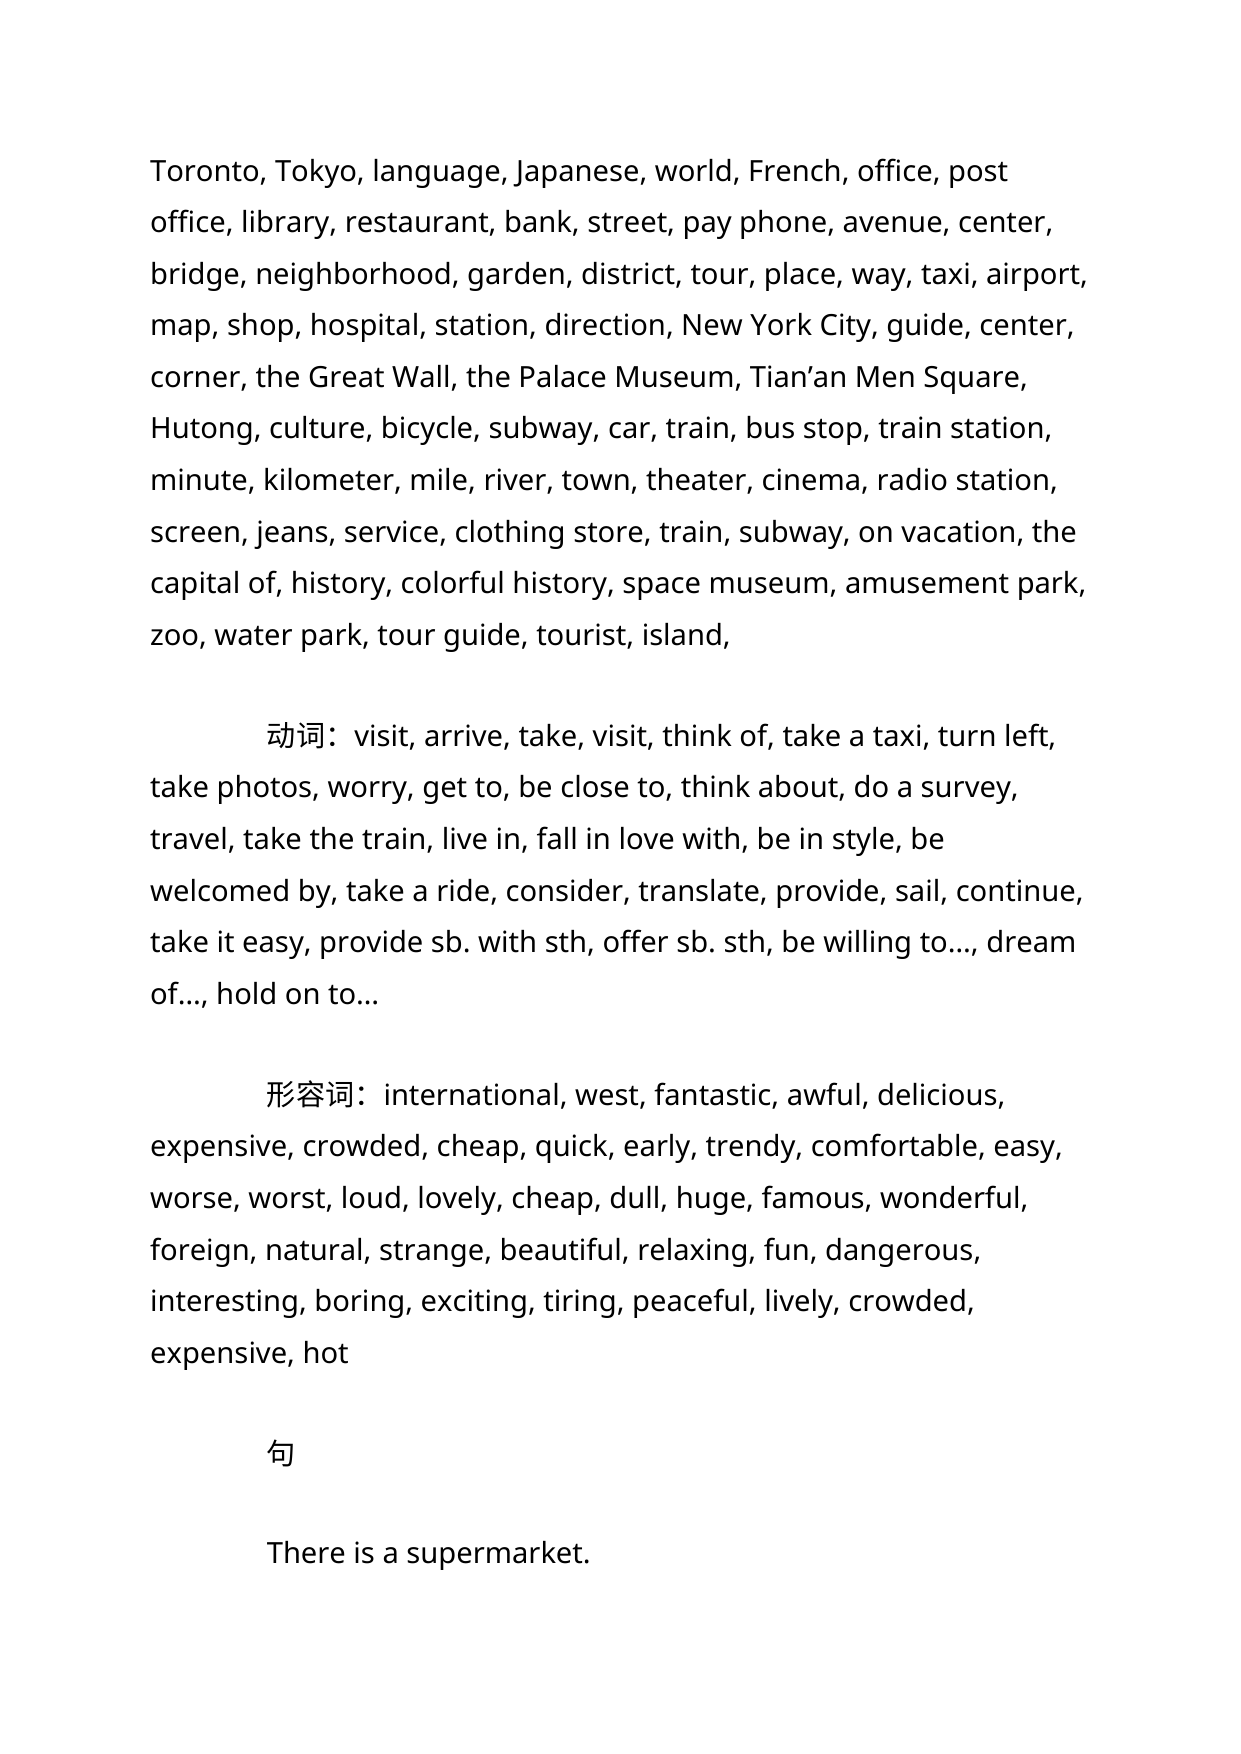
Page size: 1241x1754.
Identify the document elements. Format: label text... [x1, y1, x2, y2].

text There is a supermarket. [150, 1532, 1090, 1572]
text 动词：visit, arrive, take, visit, think of, take a taxi, turn left, take photos, worry, get to, be close to, think about, do a survey, travel, take the train, live in, fall in love with, be in style, be welcomed by, take a ride, consider, translate, provide, sail, continue, take it easy, provide sb. with sth, offer sb. sth, be willing to…, dream of…, hold on to… [150, 712, 1090, 1013]
text 句 [150, 1430, 1090, 1473]
text 形容词：international, west, fantastic, awful, delicious, expensive, crowded, cheap, quick, early, trendy, comfortable, easy, worse, worst, loud, lovely, cheap, dull, huge, famous, wonderful, foreign, natural, strange, beautiful, relaxing, fun, dangerous, interesting, boring, exciting, tiring, peaceful, lively, crowded, expensive, hot [150, 1071, 1090, 1372]
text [150, 150, 1090, 654]
